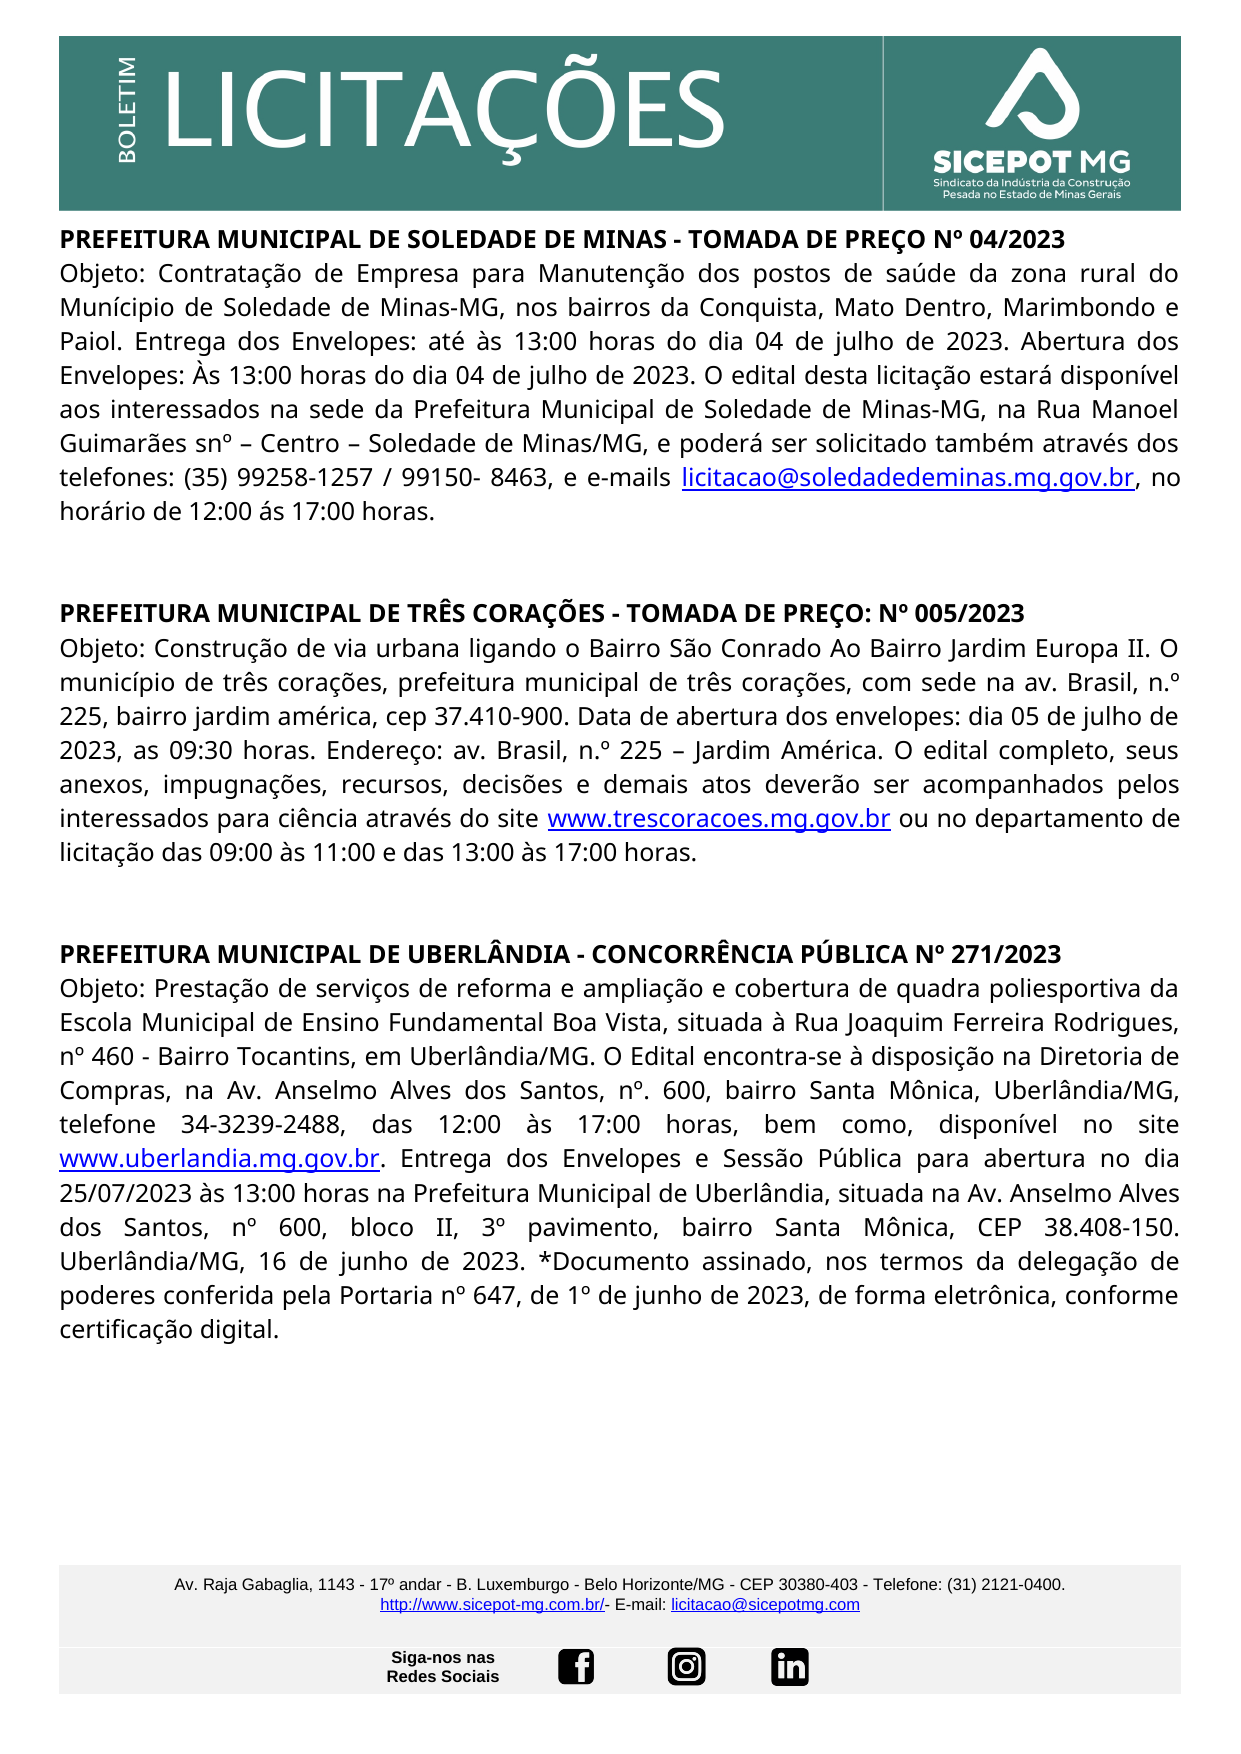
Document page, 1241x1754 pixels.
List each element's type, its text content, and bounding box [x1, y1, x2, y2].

text Objeto: Construção de via urbana ligando o Bairro São Conrado Ao Bairro Jardim Europa II. O município de três corações, prefeitura municipal de três corações, com sede na av. Brasil, n.º 225, bairro jardim américa, cep 37.410-900. Data de abertura dos envelopes: dia 05 de julho de 2023, as 09:30 horas. Endereço: av. Brasil, n.º 225 – Jardim América. O edital completo, seus anexos, impugnações, recursos, decisões e demais atos deverão ser acompanhados pelos interessados para ciência através do site www.trescoracoes.mg.gov.br ou no departamento de licitação das 09:00 às 11:00 e das 13:00 às 17:00 horas. [59, 630, 1181, 869]
text Objeto: Contratação de Empresa para Manutenção dos postos de saúde da zona rural do Munícipio de Soledade de Minas-MG, nos bairros da Conquista, Mato Dentro, Marimbondo e Paiol. Entrega dos Envelopes: até às 13:00 horas do dia 04 de julho de 2023. Abertura dos Envelopes: Às 13:00 horas do dia 04 de julho de 2023. O edital desta licitação estará disponível aos interessados na sede da Prefeitura Municipal de Soledade de Minas-MG, na Rua Manoel Guimarães snº – Centro – Soledade de Minas/MG, e poderá ser solicitado também através dos telefones: (35) 99258-1257 / 99150- 8463, e e-mails licitacao@soledadedeminas.mg.gov.br, no horário de 12:00 ás 17:00 horas. [59, 256, 1181, 528]
picture [59, 36, 1181, 211]
text PREFEITURA MUNICIPAL DE UBERLÂNDIA - CONCORRÊNCIA PÚBLICA Nº 271/2023 [59, 937, 1181, 971]
text PREFEITURA MUNICIPAL DE SOLEDADE DE MINAS - TOMADA DE PREÇO Nº 04/2023 [59, 221, 1181, 256]
text PREFEITURA MUNICIPAL DE TRÊS CORAÇÕES - TOMADA DE PREÇO: Nº 005/2023 [59, 596, 1181, 630]
text Objeto: Prestação de serviços de reforma e ampliação e cobertura de quadra poliesportiva da Escola Municipal de Ensino Fundamental Boa Vista, situada à Rua Joaquim Ferreira Rodrigues, nº 460 - Bairro Tocantins, em Uberlândia/MG. O Edital encontra-se à disposição na Diretoria de Compras, na Av. Anselmo Alves dos Santos, nº. 600, bairro Santa Mônica, Uberlândia/MG, telefone 34-3239-2488, das 12:00 às 17:00 horas, bem como, disponível no site www.uberlandia.mg.gov.br. Entrega dos Envelopes e Sessão Pública para abertura no dia 25/07/2023 às 13:00 horas na Prefeitura Municipal de Uberlândia, situada na Av. Anselmo Alves dos Santos, nº 600, bloco II, 3º pavimento, bairro Santa Mônica, CEP 38.408-150. Uberlândia/MG, 16 de junho de 2023. *Documento assinado, nos termos da delegação de poderes conferida pela Portaria nº 647, de 1º de junho de 2023, de forma eletrônica, conforme certificação digital. [59, 971, 1181, 1346]
picture [557, 1648, 594, 1685]
picture [771, 1648, 809, 1686]
picture [667, 1647, 706, 1686]
